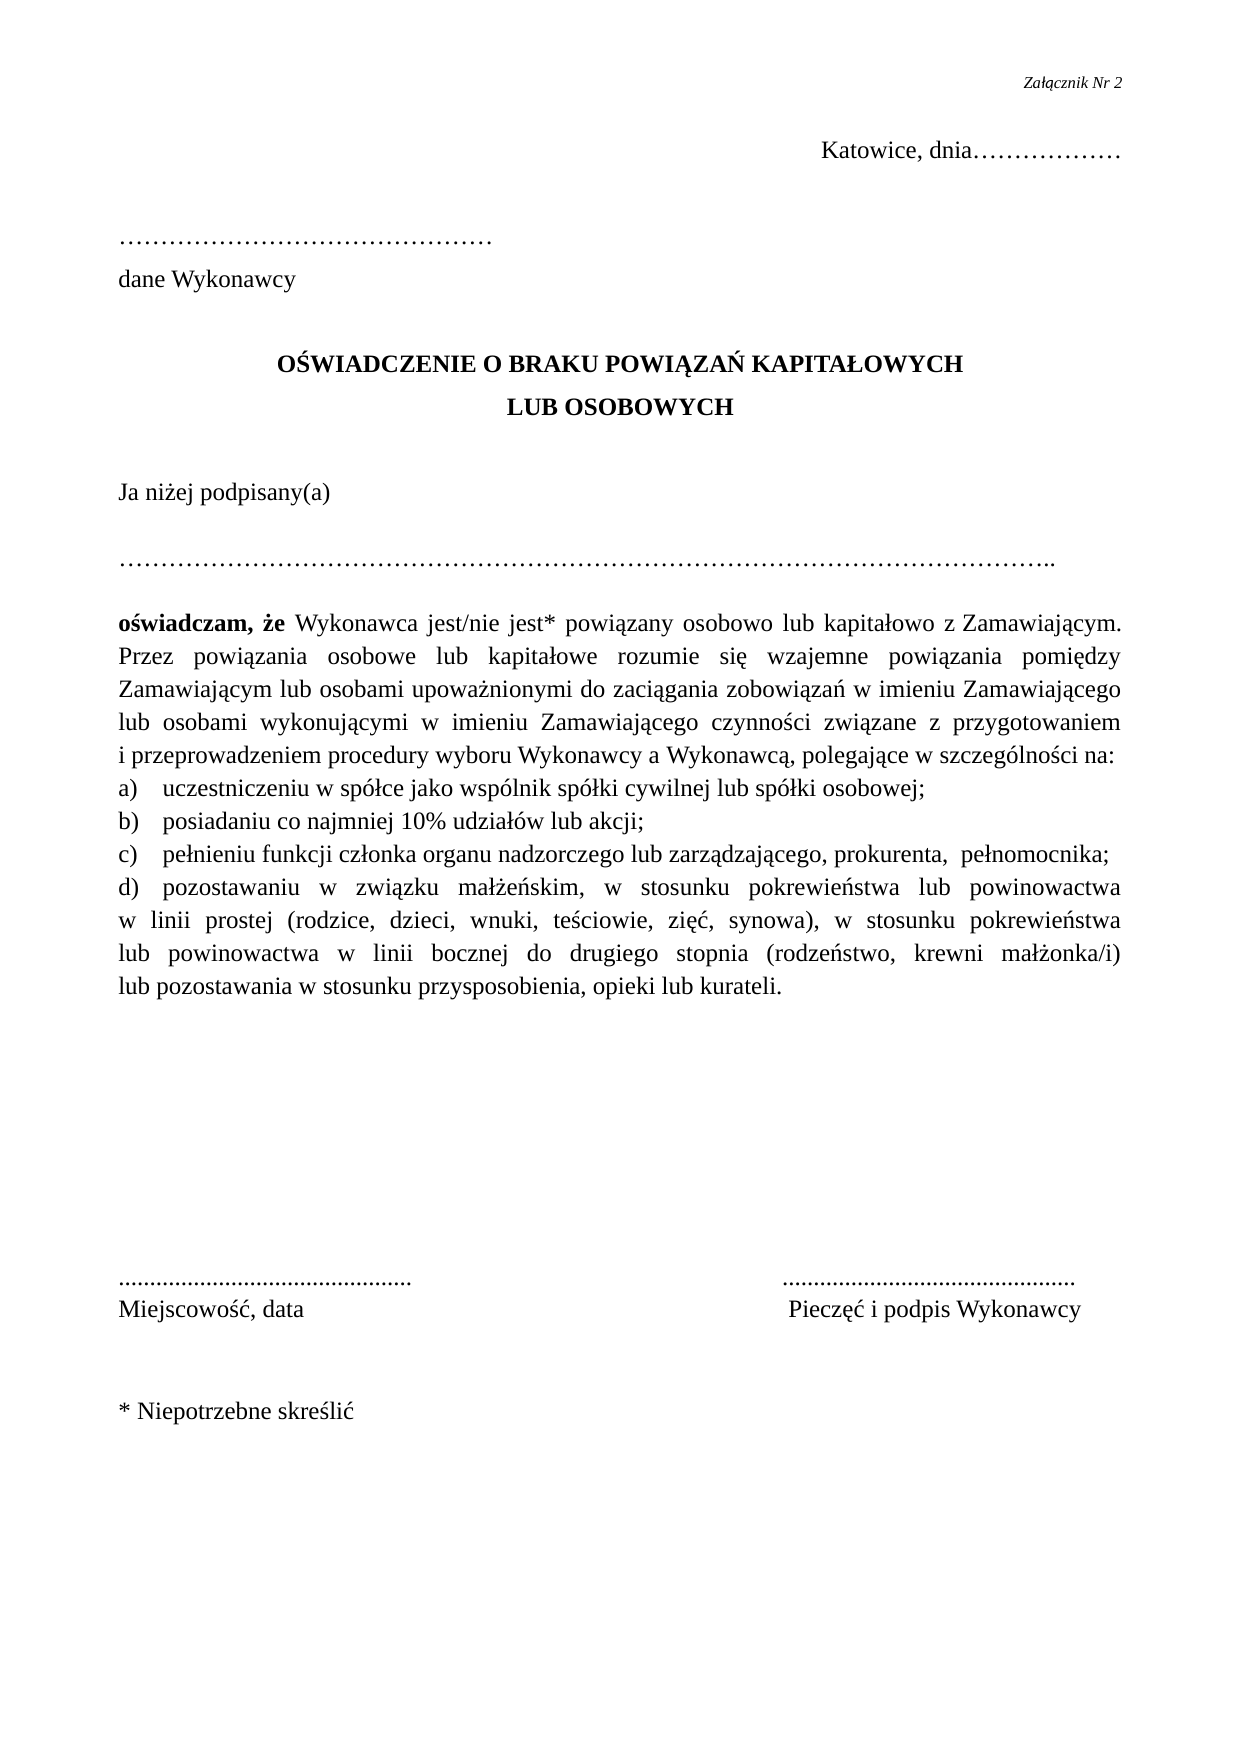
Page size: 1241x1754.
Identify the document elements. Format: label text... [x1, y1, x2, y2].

text dane Wykonawcy [118, 264, 1122, 293]
text d) pozostawaniu w związku małżeńskim, w stosunku pokrewieństwa lub powinowactwa w linii prostej (rodzice, dzieci, wnuki, teściowie, zięć, synowa), w stosunku pokrewieństwa lub powinowactwa w linii bocznej do drugiego stopnia (rodzeństwo, krewni małżonka/i) lub pozostawania w stosunku przysposobienia, opieki lub kurateli. [118, 872, 1122, 1000]
text Załącznik Nr 2 [118, 72, 1122, 93]
text * Niepotrzebne skreślić [118, 1396, 1122, 1424]
text ………………………………………………………………………………………………….. [118, 543, 1122, 571]
text c) pełnieniu funkcji członka organu nadzorczego lub zarządzającego, prokurenta, pełnomocnika; [118, 839, 1122, 868]
text ……………………………………… [118, 221, 1122, 250]
text ............................................... ............................................... Miejscowość, data Pieczęć i podpis Wykonawcy [118, 1262, 1122, 1323]
text OŚWIADCZENIE O BRAKU POWIĄZAŃ KAPITAŁOWYCH [118, 349, 1122, 378]
text Ja niżej podpisany(a) [118, 477, 1122, 506]
text oświadczam, że Wykonawca jest/nie jest* powiązany osobowo lub kapitałowo z Zamawiającym. Przez powiązania osobowe lub kapitałowe rozumie się wzajemne powiązania pomiędzy Zamawiającym lub osobami upoważnionymi do zaciągania zobowiązań w imieniu Zamawiającego lub osobami wykonującymi w imieniu Zamawiającego czynności związane z przygotowaniem i przeprowadzeniem procedury wyboru Wykonawcy a Wykonawcą, polegające w szczególności na: [118, 608, 1122, 769]
text a) uczestniczeniu w spółce jako wspólnik spółki cywilnej lub spółki osobowej; [118, 773, 1122, 802]
text Katowice, dnia……………… [118, 135, 1122, 163]
text b) posiadaniu co najmniej 10% udziałów lub akcji; [118, 806, 1122, 835]
text LUB OSOBOWYCH [118, 392, 1122, 421]
